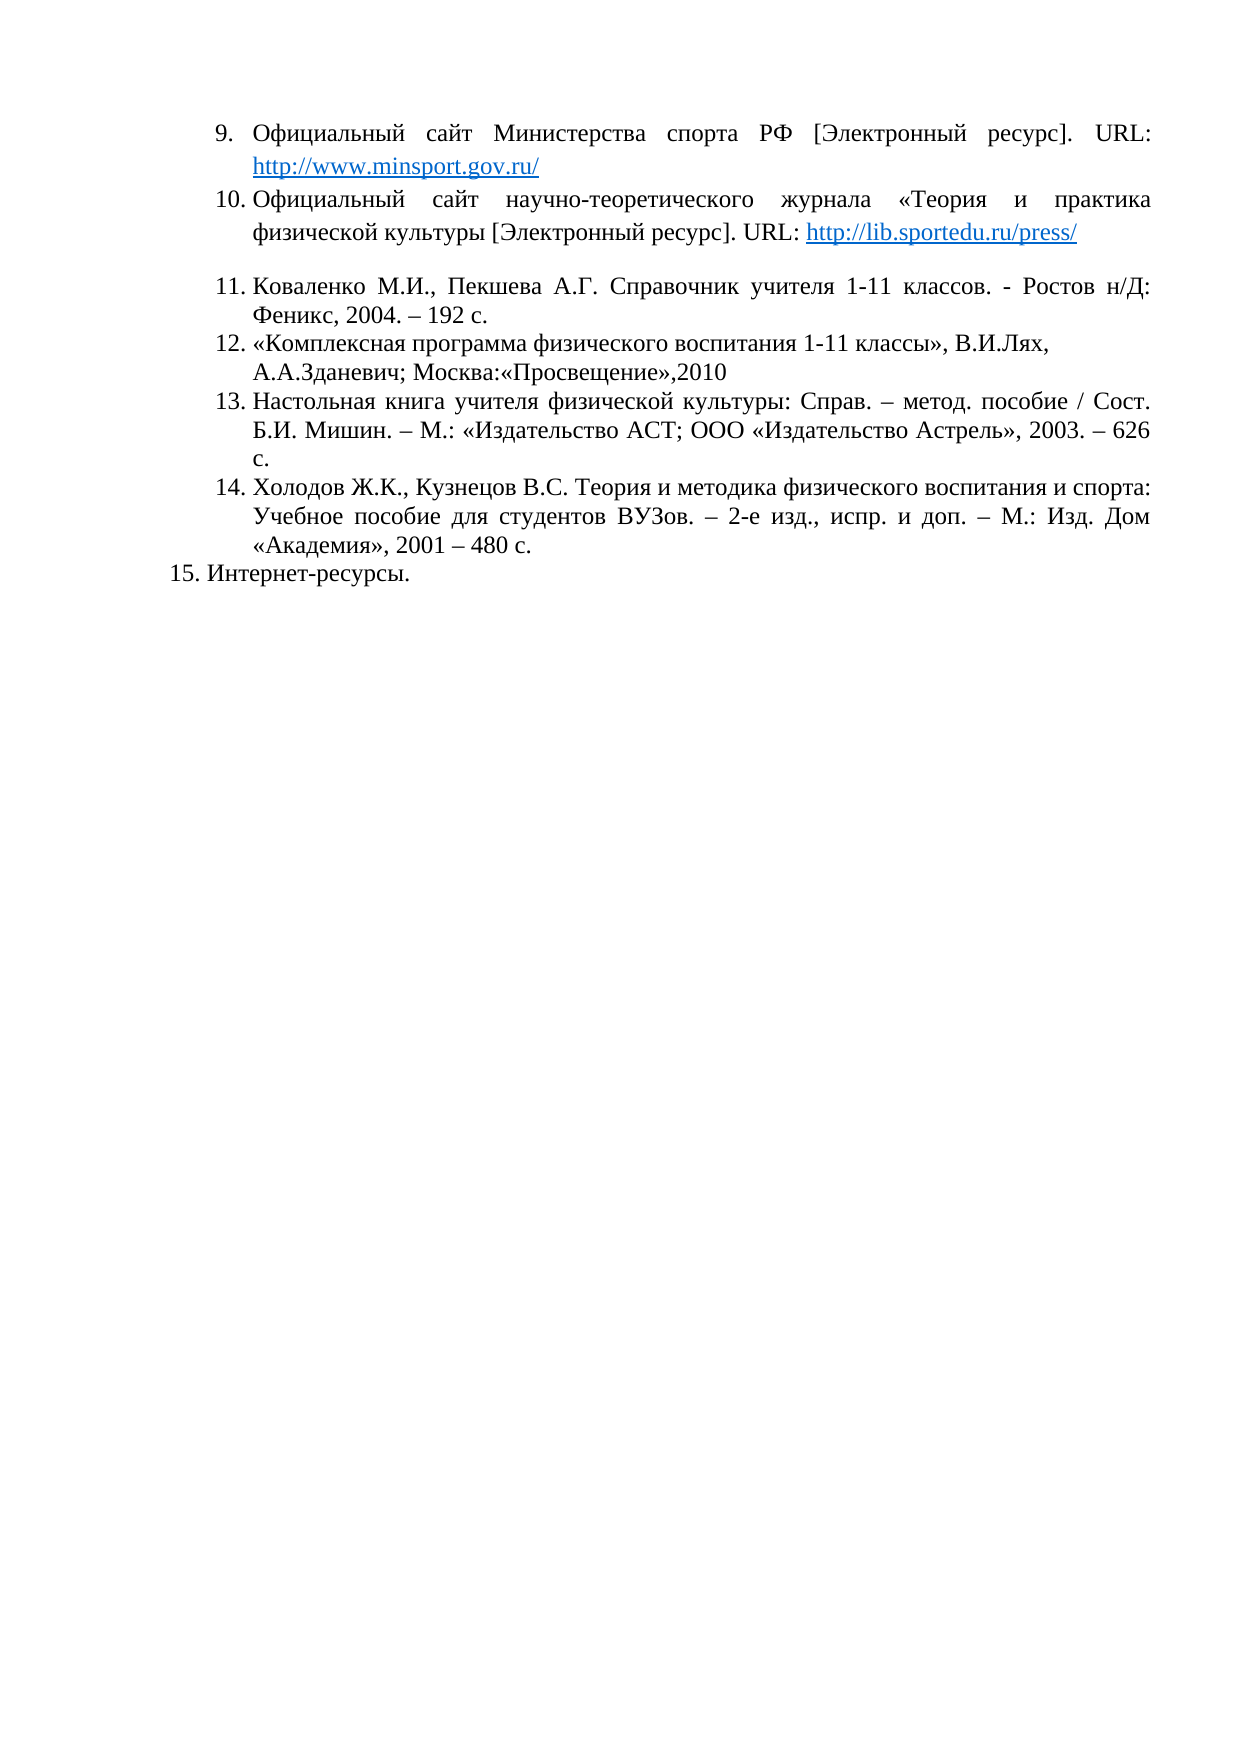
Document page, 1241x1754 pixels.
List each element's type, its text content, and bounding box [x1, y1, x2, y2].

list Официальный сайт Министерства спорта РФ [Электронный ресурс]. URL: http://www.minsport.gov.ru/ [215, 118, 1152, 180]
list Интернет-ресурсы. [169, 558, 1152, 587]
list Официальный сайт научно-теоретического журнала «Теория и практика физической культуры [Электронный ресурс]. URL: http://lib.sportedu.ru/press/ [215, 184, 1152, 246]
list Холодов Ж.К., Кузнецов В.С. Теория и методика физического воспитания и спорта: Учебное пособие для студентов ВУЗов. – 2-е изд., испр. и доп. – М.: Изд. Дом «Академия», 2001 – 480 с. [215, 472, 1152, 558]
list Настольная книга учителя физической культуры: Справ. – метод. пособие / Сост. Б.И. Мишин. – М.: «Издательство АСТ; ООО «Издательство Астрель», 2003. – 626 с. [215, 386, 1152, 472]
list «Комплексная программа физического воспитания 1-11 классы», В.И.Лях, А.А.Зданевич; Москва:«Просвещение»,2010 [215, 328, 1152, 386]
list Коваленко М.И., Пекшева А.Г. Справочник учителя 1-11 классов. - Ростов н/Д: Феникс, 2004. – 192 с. [215, 271, 1152, 328]
